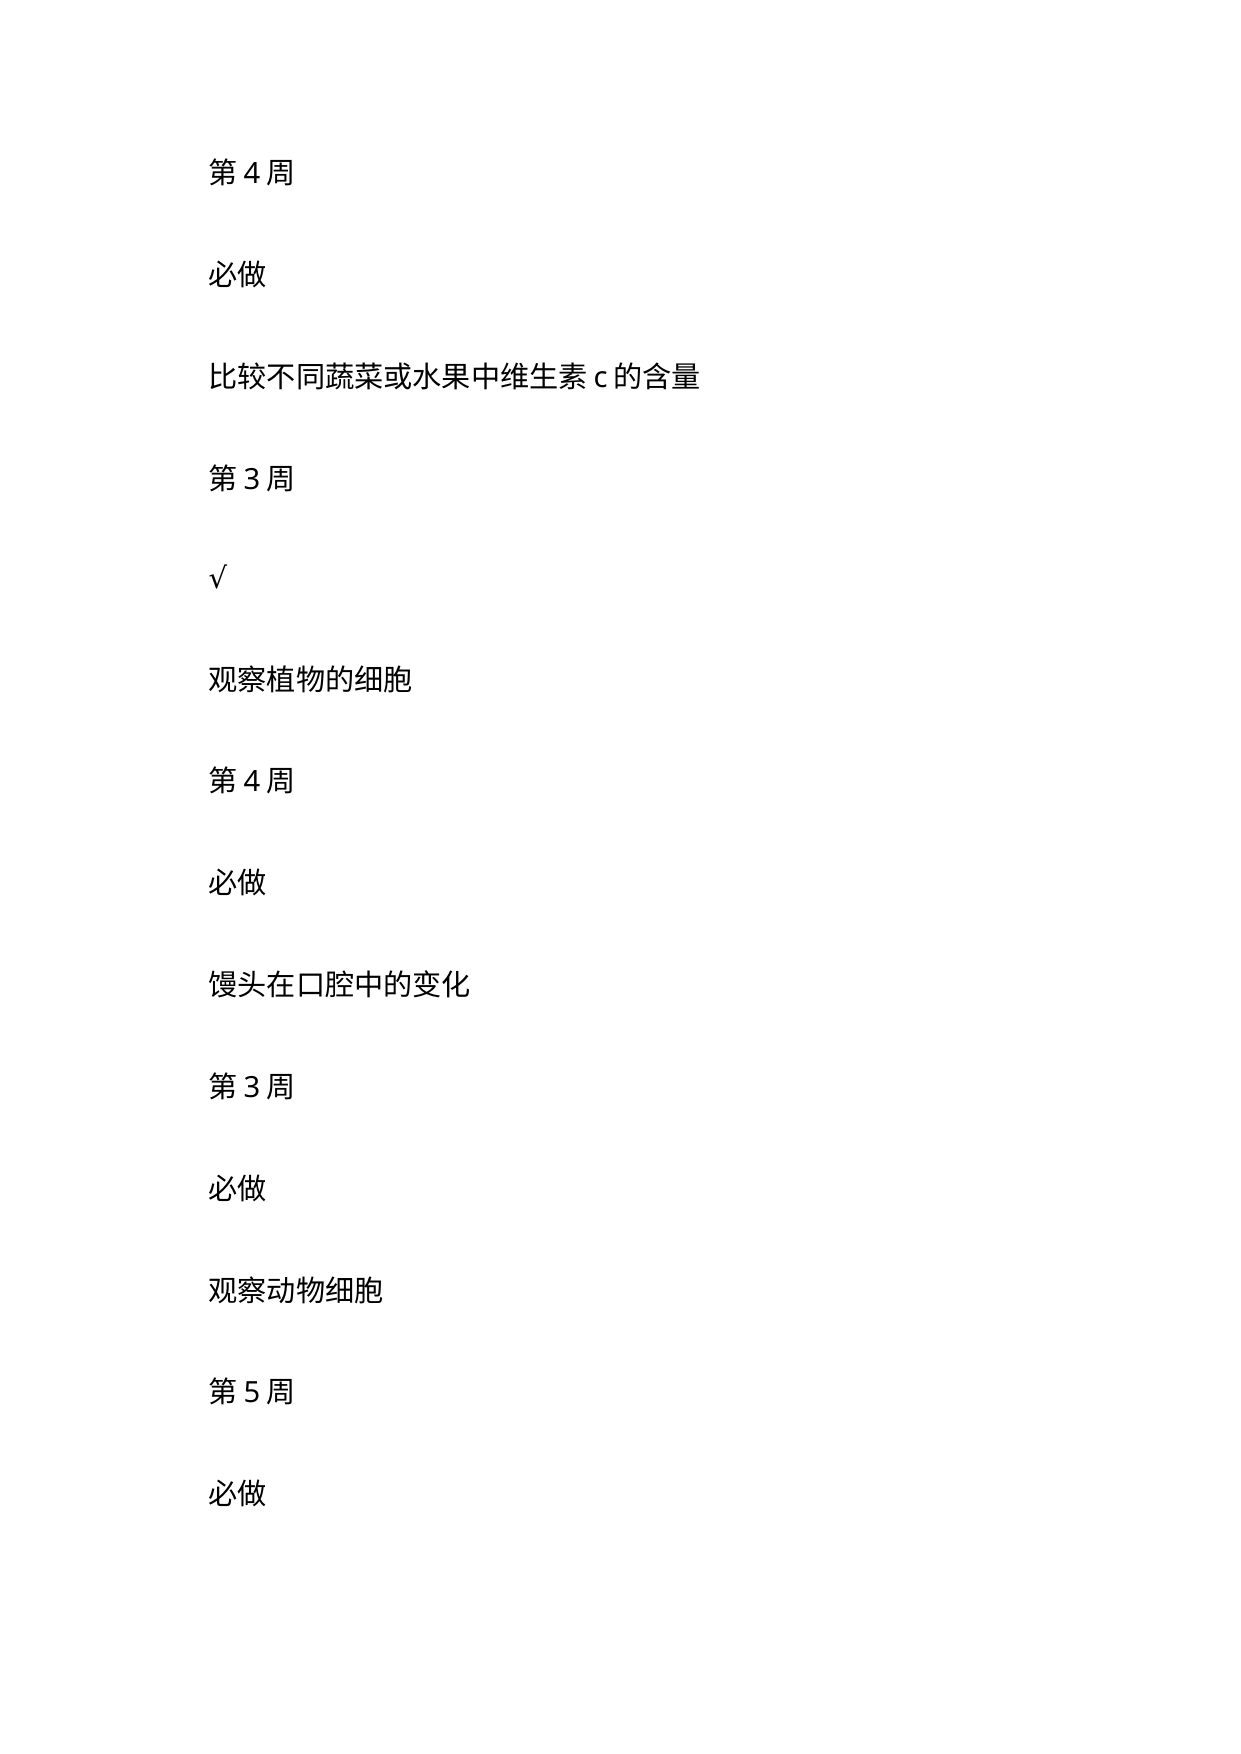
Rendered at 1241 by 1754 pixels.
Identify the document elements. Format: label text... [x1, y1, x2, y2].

text 必做 [150, 1165, 1090, 1208]
text 第5周 [150, 1369, 1090, 1411]
text 观察植物的细胞 [150, 656, 1090, 698]
text 必做 [150, 252, 1090, 294]
text 馒头在口腔中的变化 [150, 962, 1090, 1004]
text 观察动物细胞 [150, 1267, 1090, 1309]
text 第4周 [150, 758, 1090, 800]
text 必做 [150, 1471, 1090, 1513]
text 第3周 [150, 1063, 1090, 1106]
text 第4周 [150, 150, 1090, 192]
text √ [150, 558, 1090, 597]
text 第3周 [150, 456, 1090, 498]
text 比较不同蔬菜或水果中维生素c的含量 [150, 354, 1090, 396]
text 必做 [150, 860, 1090, 902]
